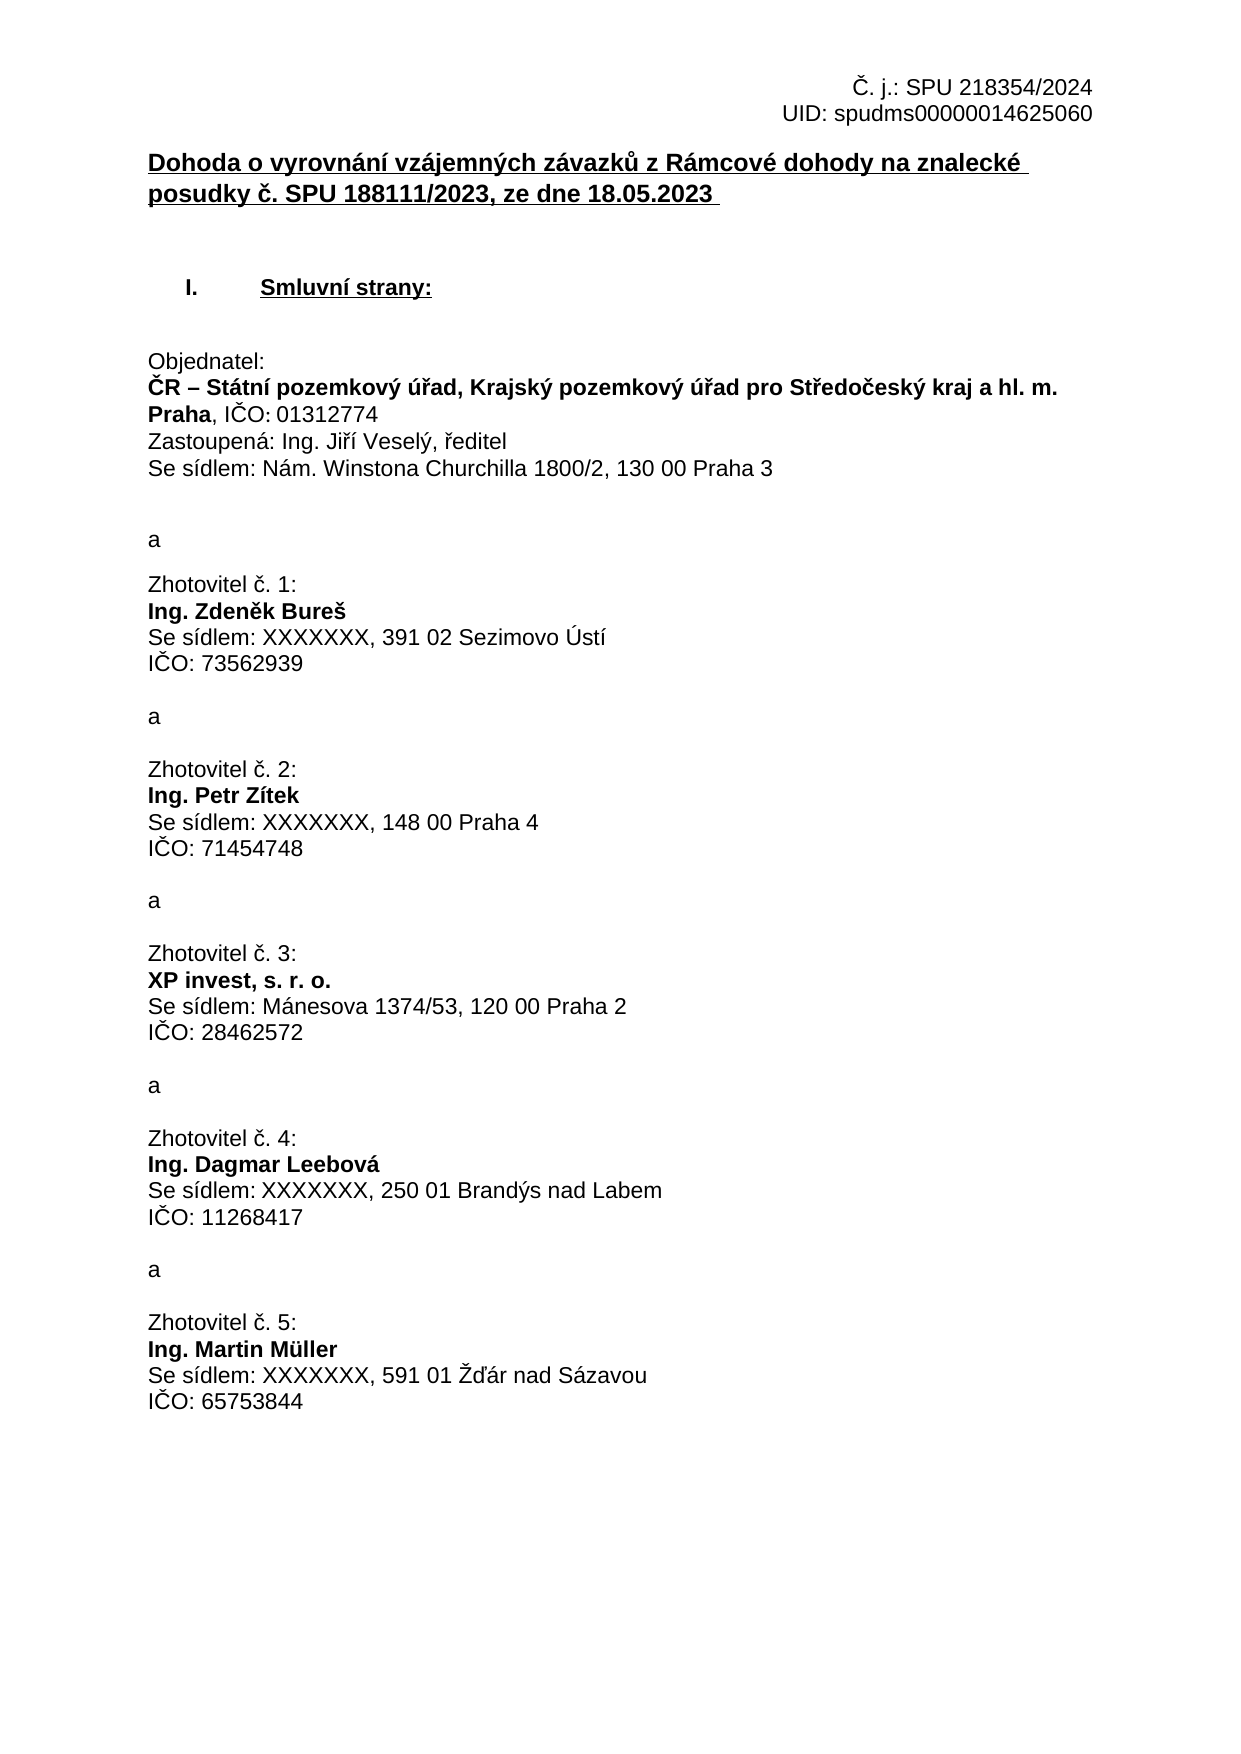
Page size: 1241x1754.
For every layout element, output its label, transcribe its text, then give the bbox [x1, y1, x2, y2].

text a [148, 1256, 1093, 1283]
text a [148, 1072, 1093, 1098]
text Zhotovitel č. 5: [148, 1309, 1093, 1336]
text a [148, 887, 1093, 914]
text Zhotovitel č. 2: [148, 756, 1093, 782]
text Dohoda o vyrovnání vzájemných závazků z Rámcové dohody na znalecké posudky č. SPU 188111/2023, ze dne 18.05.2023 [148, 148, 1093, 207]
text Se sídlem: XXXXXXX, 148 00 Praha 4 [148, 808, 1093, 835]
text Ing. Petr Zítek [148, 782, 1093, 808]
text a [148, 526, 1093, 552]
text Zhotovitel č. 1: [148, 571, 1093, 598]
text Se sídlem: XXXXXXX, 250 01 Brandýs nad Labem [148, 1177, 1093, 1204]
text Ing. Dagmar Leebová [148, 1151, 1093, 1177]
text Zhotovitel č. 4: [148, 1125, 1093, 1151]
text ČR – Státní pozemkový úřad, Krajský pozemkový úřad pro Středočeský kraj a hl. m. Praha, IČO: 01312774 [148, 374, 1093, 428]
text IČO: 71454748 [148, 835, 1093, 861]
text XP invest, s. r. o. [148, 967, 1093, 993]
text Ing. Zdeněk Bureš [148, 598, 1093, 624]
text Objednatel: [148, 348, 1093, 374]
text IČO: 11268417 [148, 1204, 1093, 1230]
text Se sídlem: XXXXXXX, 391 02 Sezimovo Ústí [148, 624, 1093, 650]
text Ing. Martin Müller [148, 1336, 1093, 1362]
text Se sídlem: XXXXXXX, 591 01 Žďár nad Sázavou [148, 1362, 1093, 1388]
text a [148, 703, 1093, 729]
text IČO: 73562939 [148, 650, 1093, 677]
text IČO: 28462572 [148, 1019, 1093, 1046]
text Se sídlem: Mánesova 1374/53, 120 00 Praha 2 [148, 993, 1093, 1019]
text IČO: 65753844 [148, 1388, 1093, 1414]
text Se sídlem: Nám. Winstona Churchilla 1800/2, 130 00 Praha 3 [148, 455, 1093, 481]
text Zhotovitel č. 3: [148, 940, 1093, 967]
text Zastoupená: Ing. Jiří Veselý, ředitel [148, 428, 1093, 455]
list Smluvní strany: [185, 274, 1093, 300]
